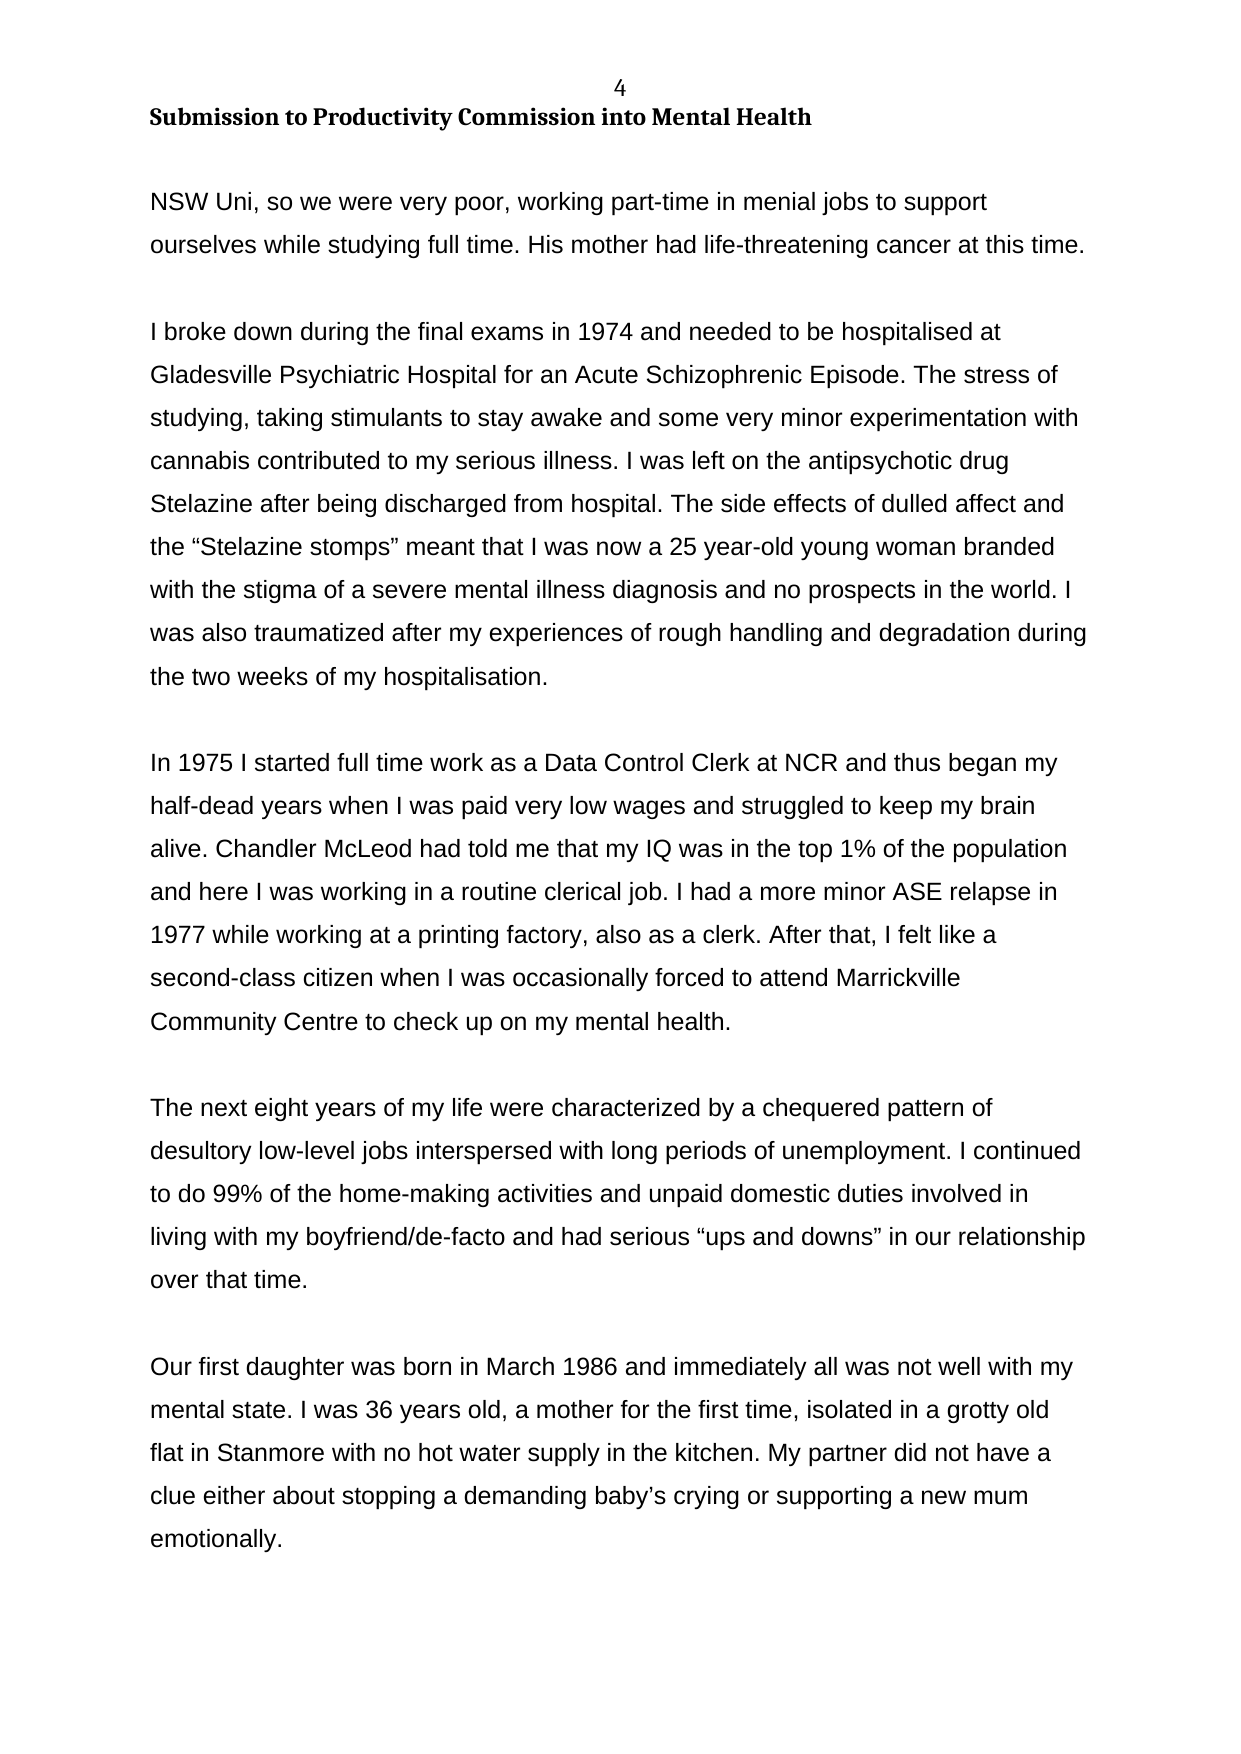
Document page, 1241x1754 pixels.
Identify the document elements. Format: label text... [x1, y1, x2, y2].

text I broke down during the final exams in 1974 and needed to be hospitalised at Gladesville Psychiatric Hospital for an Acute Schizophrenic Episode. The stress of studying, taking stimulants to stay awake and some very minor experimentation with cannabis contributed to my serious illness. I was left on the antipsychotic drug Stelazine after being discharged from hospital. The side effects of dulled affect and the “Stelazine stomps” meant that I was now a 25 year-old young woman branded with the stigma of a severe mental illness diagnosis and no prospects in the world. I was also traumatized after my experiences of rough handling and degradation during the two weeks of my hospitalisation. [150, 317, 1090, 690]
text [150, 187, 1090, 259]
text In 1975 I started full time work as a Data Control Clerk at NCR and thus began my half-dead years when I was paid very low wages and struggled to keep my brain alive. Chandler McLeod had told me that my IQ was in the top 1% of the population and here I was working in a routine clerical job. I had a more minor ASE relapse in 1977 while working at a printing factory, also as a clerk. After that, I felt like a second-class citizen when I was occasionally forced to attend Marrickville Community Centre to check up on my mental health. [150, 748, 1090, 1035]
text Our first daughter was born in March 1986 and immediately all was not well with my mental state. I was 36 years old, a mother for the first time, isolated in a grotty old flat in Stanmore with no hot water supply in the kitchen. My partner did not have a clue either about stopping a demanding baby’s crying or supporting a new mum emotionally. [150, 1352, 1090, 1553]
text The next eight years of my life were characterized by a chequered pattern of desultory low-level jobs interspersed with long periods of unemployment. I continued to do 99% of the home-making activities and unpaid domestic duties involved in living with my boyfriend/de-facto and had serious “ups and downs” in our relationship over that time. [150, 1093, 1090, 1294]
